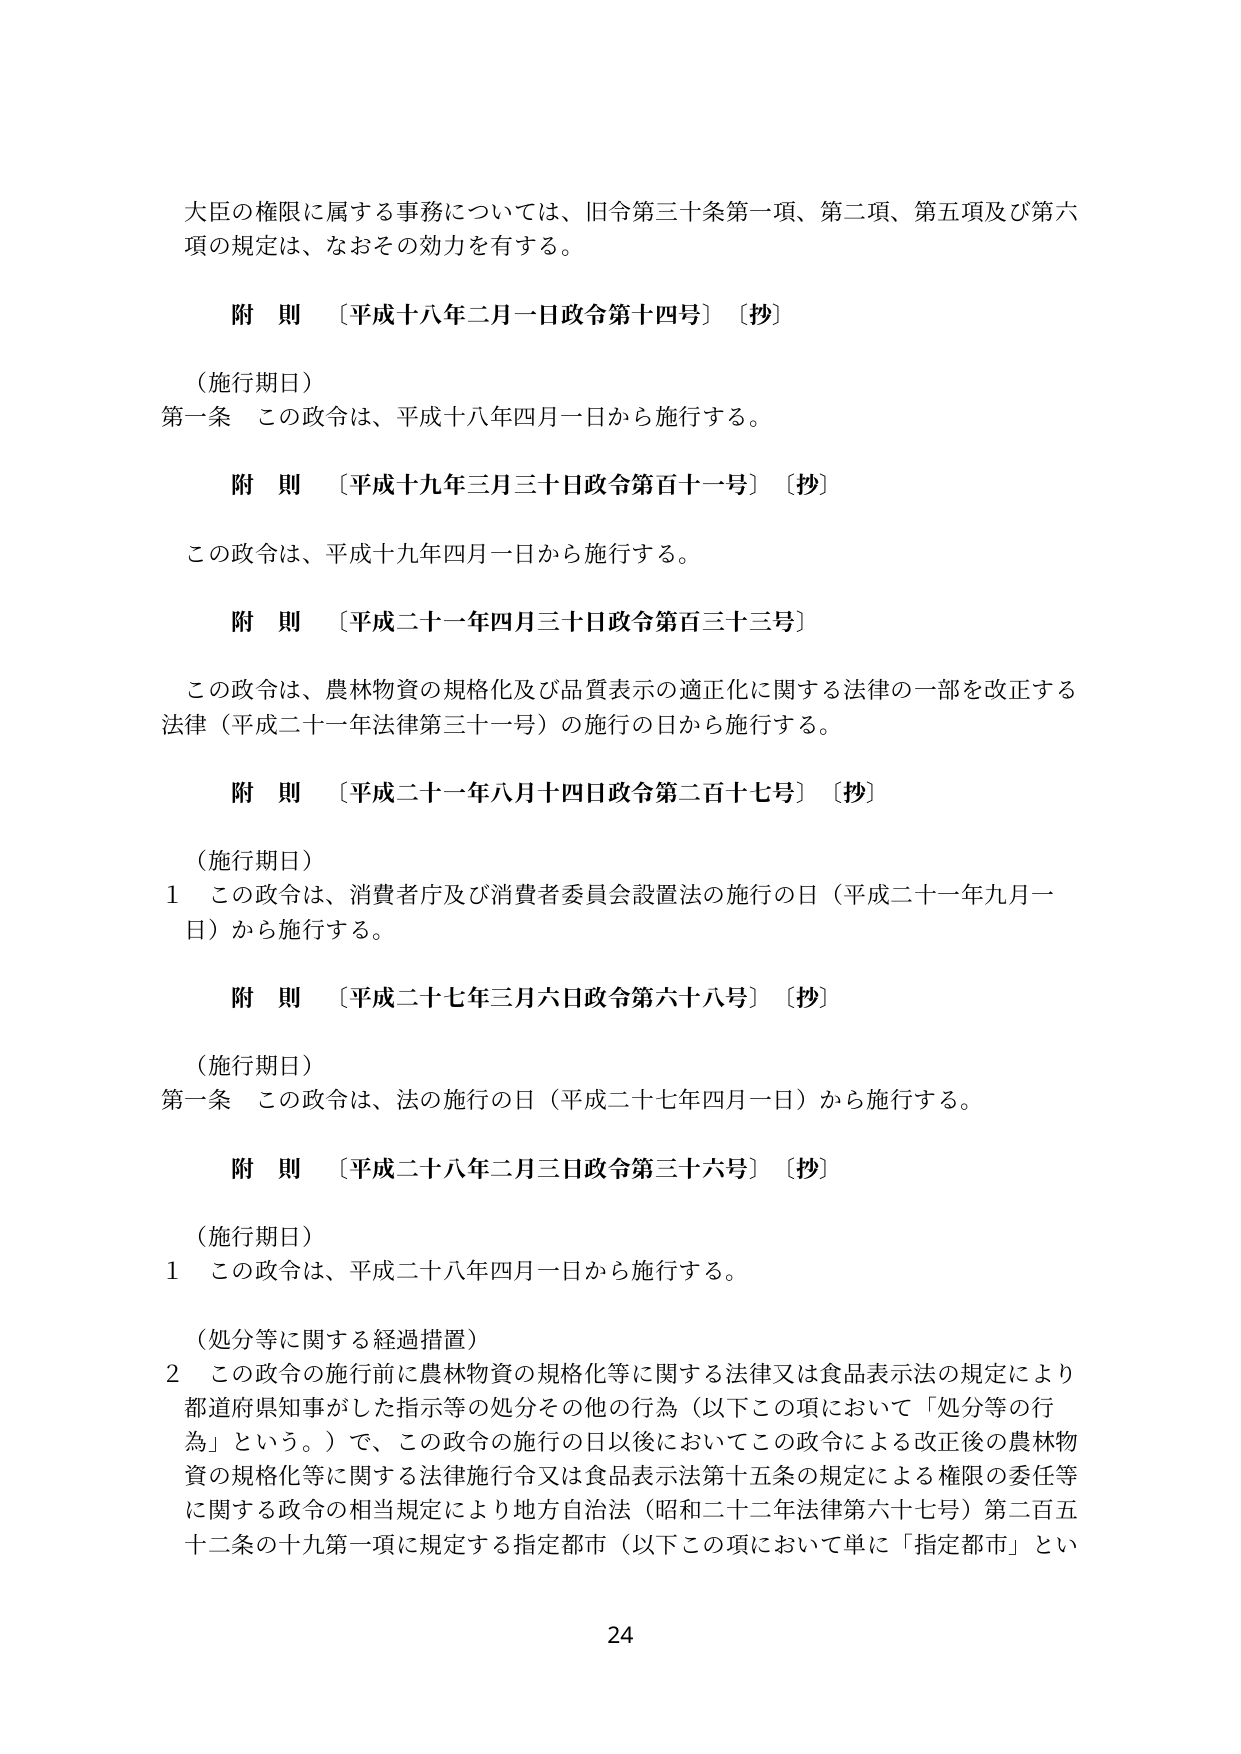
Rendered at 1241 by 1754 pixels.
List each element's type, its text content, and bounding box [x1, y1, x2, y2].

text １ この政令は、平成二十八年四月一日から施行する。 [161, 1253, 1079, 1287]
text （処分等に関する経過措置） [184, 1321, 1079, 1355]
text この政令は、平成十九年四月一日から施行する。 [161, 535, 1079, 569]
text 附 則 〔平成二十一年四月三十日政令第百三十三号〕 [230, 604, 1079, 638]
text 第一条 この政令は、法の施行の日（平成二十七年四月一日）から施行する。 [161, 1082, 1079, 1116]
text 附 則 〔平成十九年三月三十日政令第百十一号〕〔抄〕 [230, 467, 1079, 501]
text 附 則 〔平成二十一年八月十四日政令第二百十七号〕〔抄〕 [230, 774, 1079, 809]
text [161, 1355, 1079, 1560]
text １ この政令は、消費者庁及び消費者委員会設置法の施行の日（平成二十一年九月一日）から施行する。 [161, 877, 1079, 945]
text （施行期日） [184, 1219, 1079, 1253]
text 附 則 〔平成十八年二月一日政令第十四号〕〔抄〕 [230, 296, 1079, 330]
text （施行期日） [184, 1048, 1079, 1082]
text 附 則 〔平成二十七年三月六日政令第六十八号〕〔抄〕 [230, 979, 1079, 1014]
text 附 則 〔平成二十八年二月三日政令第三十六号〕〔抄〕 [230, 1150, 1079, 1184]
text この政令は、農林物資の規格化及び品質表示の適正化に関する法律の一部を改正する法律（平成二十一年法律第三十一号）の施行の日から施行する。 [161, 672, 1079, 740]
text 第一条 この政令は、平成十八年四月一日から施行する。 [161, 399, 1079, 433]
text （施行期日） [184, 364, 1079, 399]
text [161, 194, 1079, 262]
text （施行期日） [184, 843, 1079, 877]
